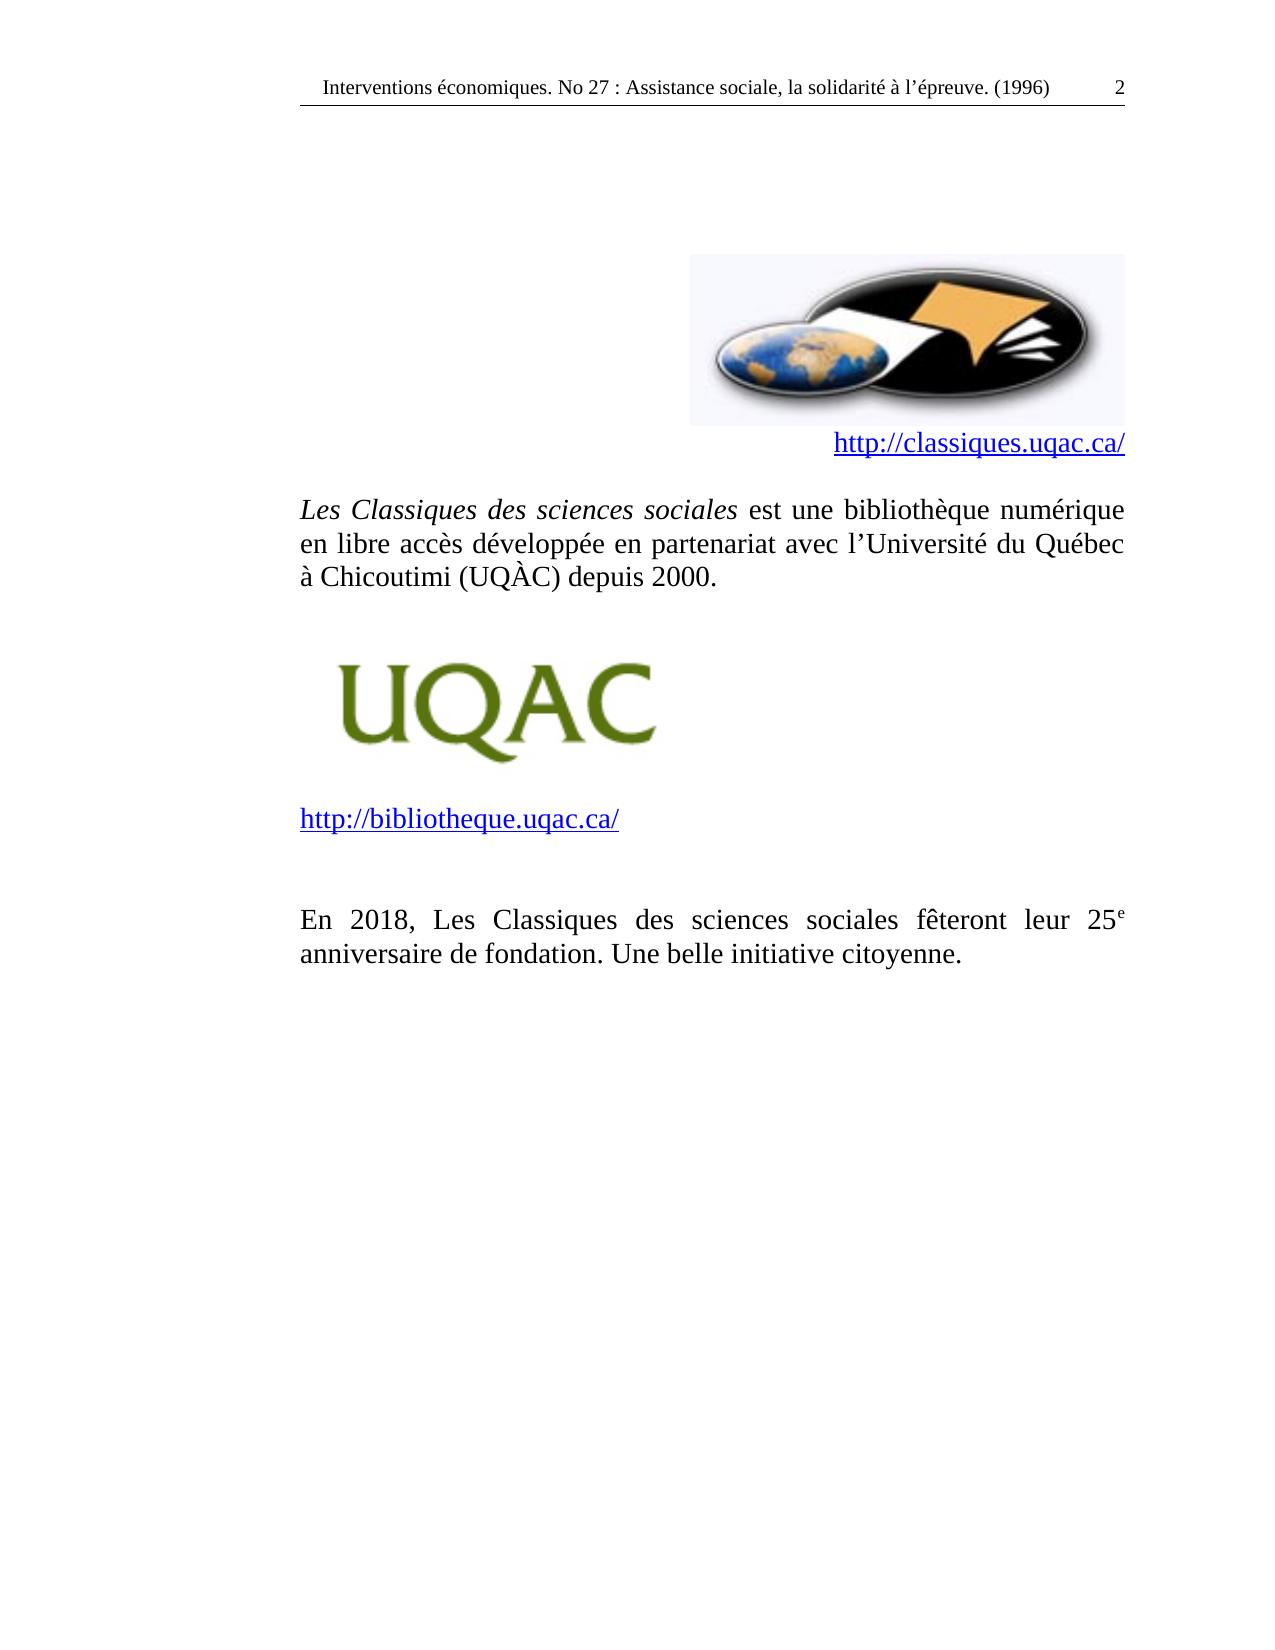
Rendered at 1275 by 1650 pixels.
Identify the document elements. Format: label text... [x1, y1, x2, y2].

picture [689, 254, 1125, 426]
text http://bibliotheque.uqac.ca/ [300, 802, 1125, 835]
text http://classiques.uqac.ca/ [300, 425, 1125, 459]
text Les Classiques des sciences sociales est une bibliothèque numérique en libre accès développée en partenariat avec l’Université du Québec à Chicoutimi (UQÀC) depuis 2000. [300, 492, 1125, 593]
text En 2018, Les Classiques des sciences sociales fêteront leur 25e anniversaire de fondation. Une belle initiative citoyenne. [300, 902, 1125, 969]
picture [300, 626, 734, 802]
